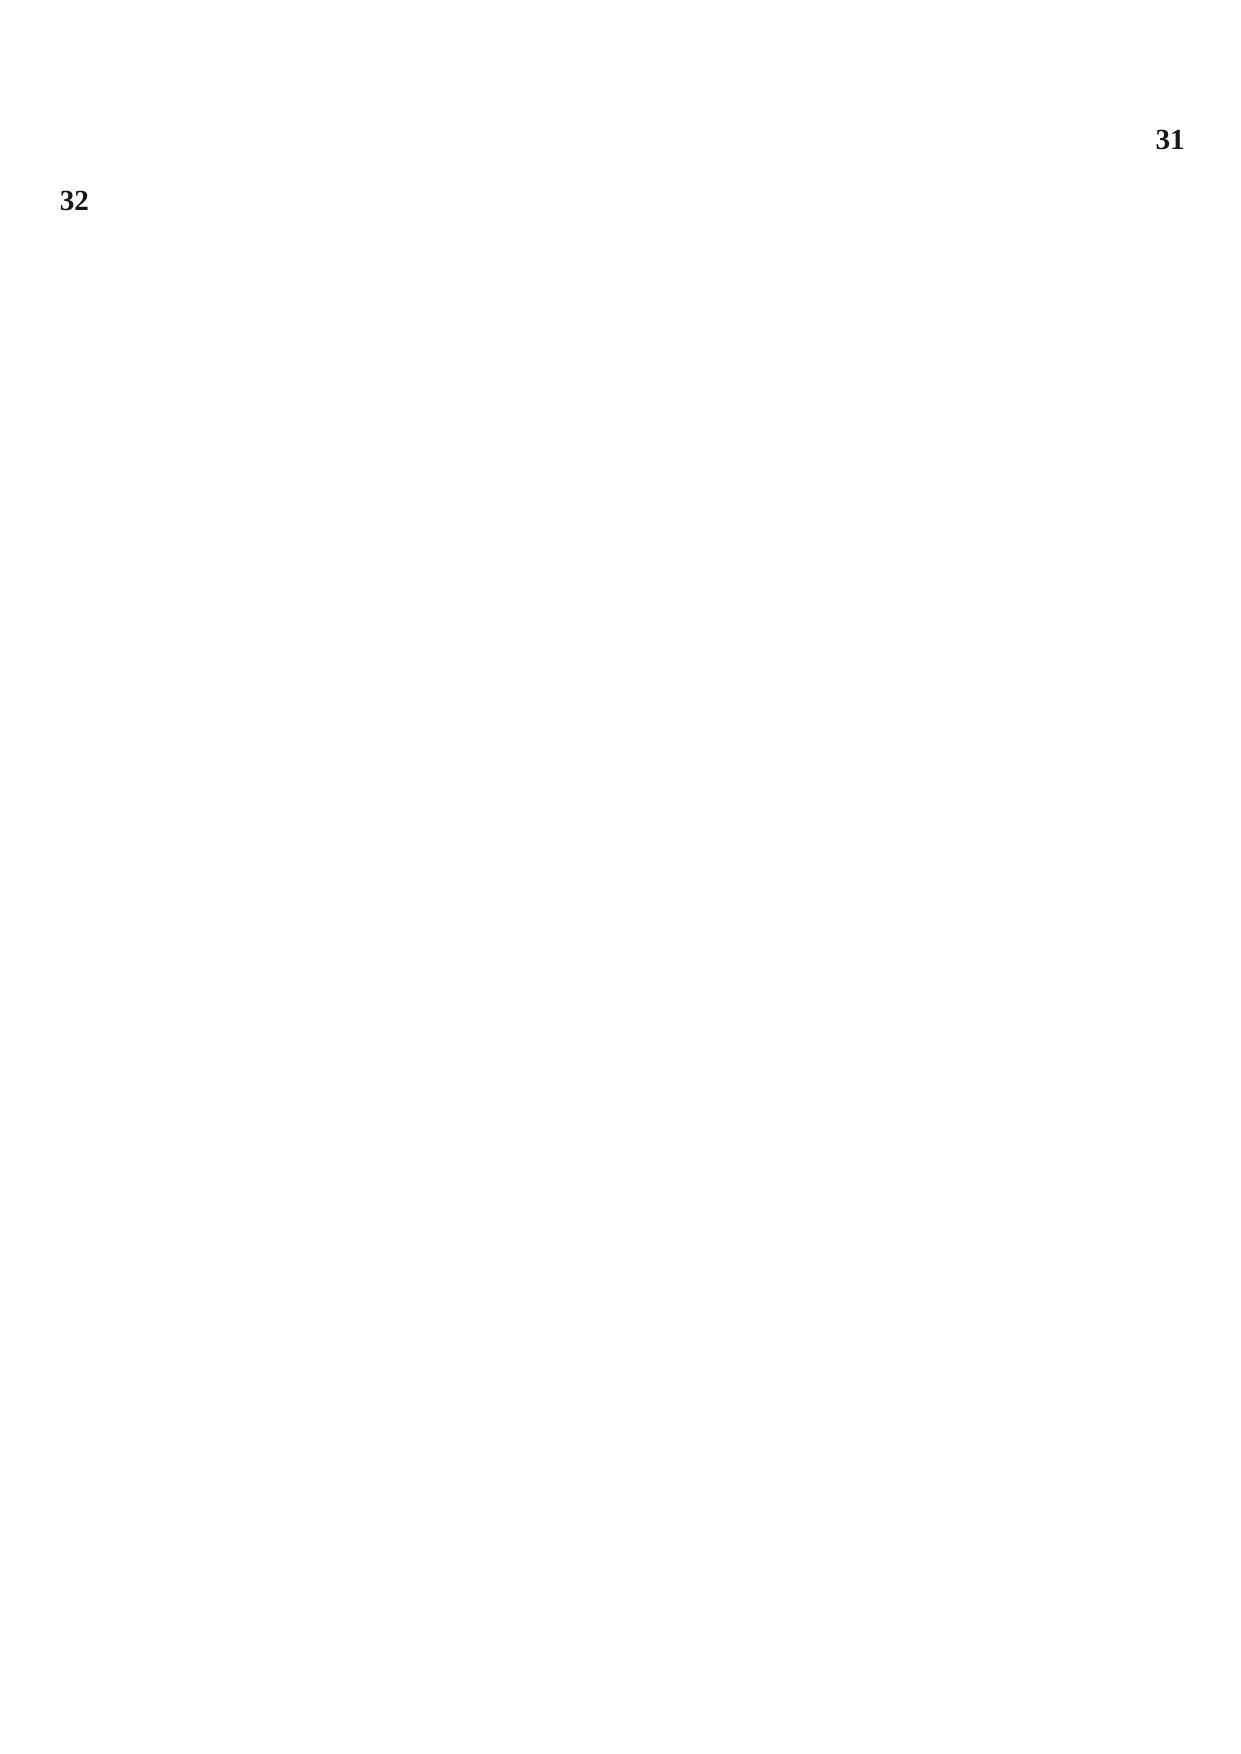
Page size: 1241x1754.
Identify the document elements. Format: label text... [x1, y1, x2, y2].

text 31 [59, 122, 1184, 155]
subtitle 32 [59, 183, 1183, 217]
